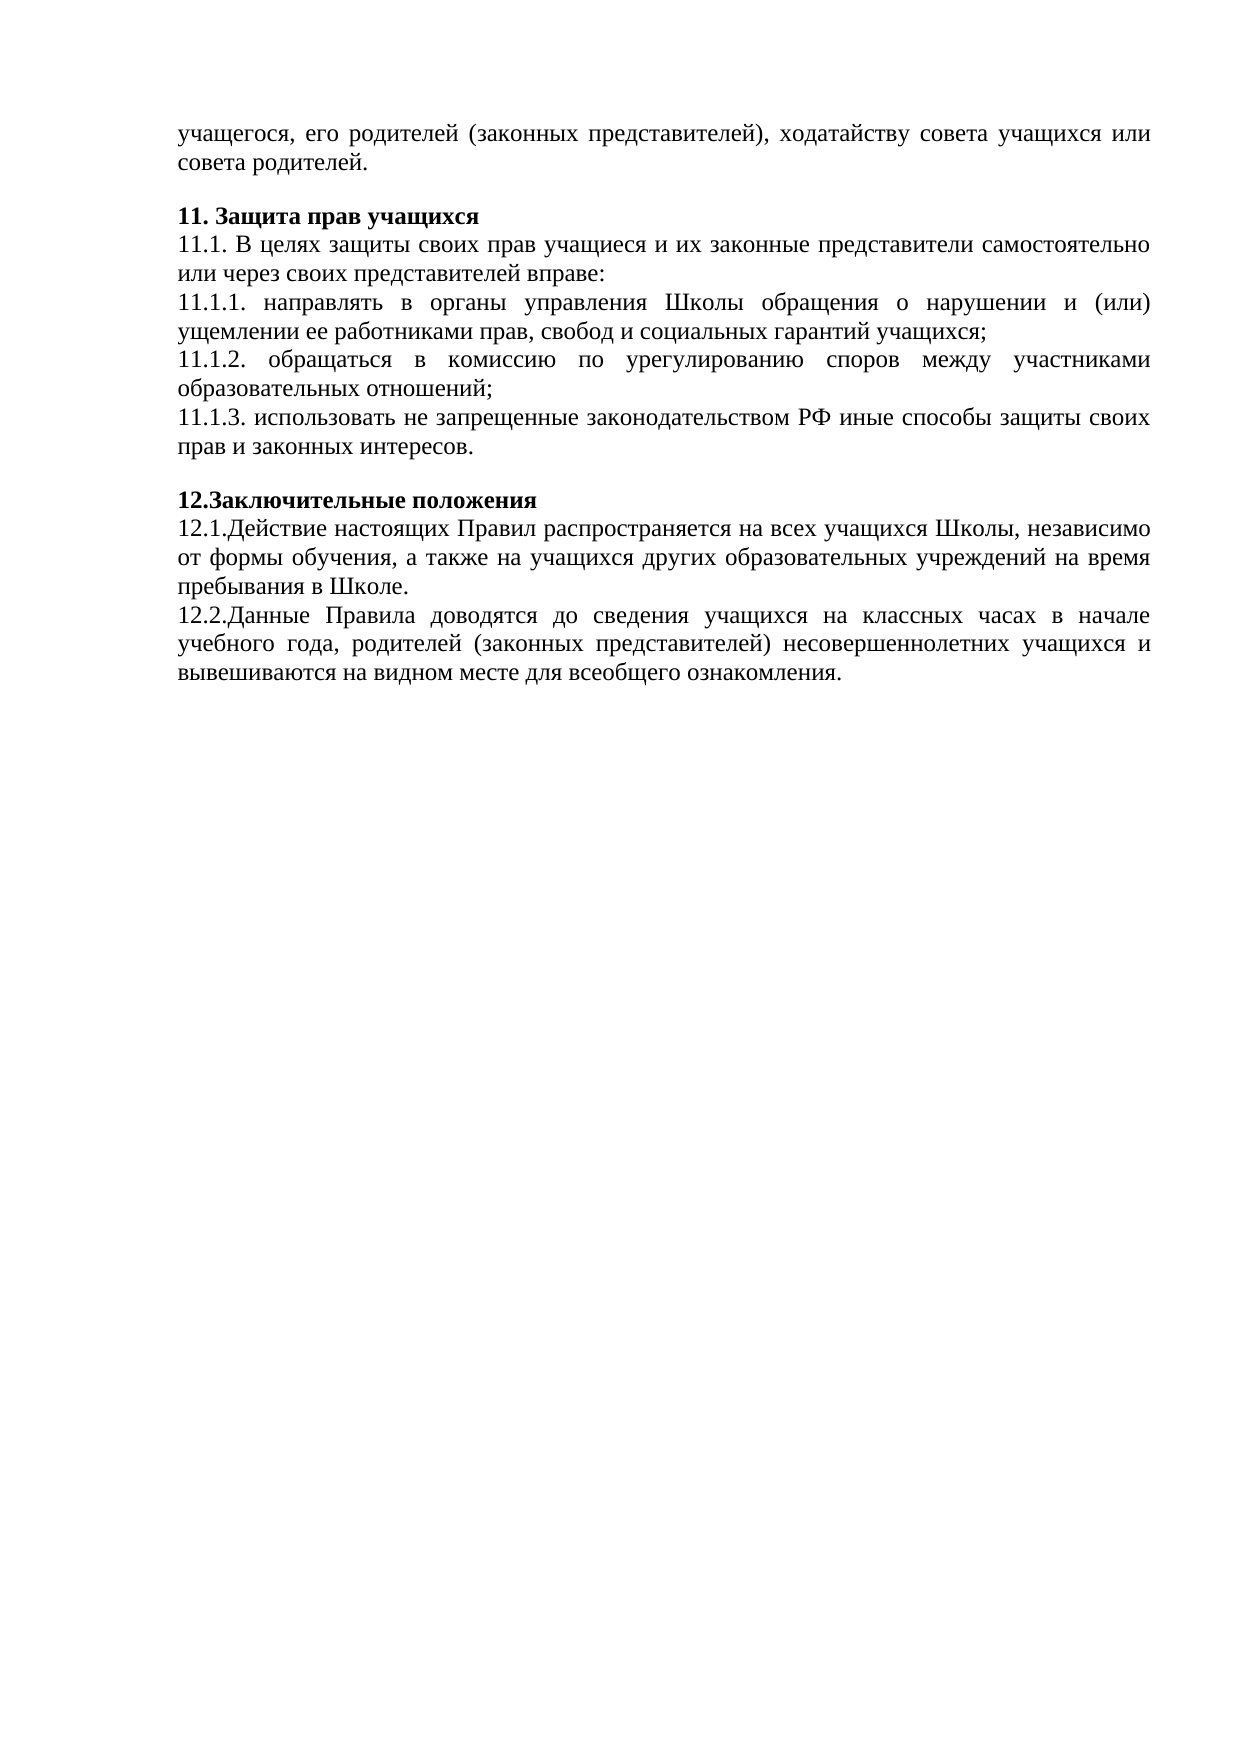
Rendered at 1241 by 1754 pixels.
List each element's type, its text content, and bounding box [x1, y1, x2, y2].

text 12.Заключительные положения [177, 485, 1152, 513]
text 11.1. В целях защиты своих прав учащиеся и их законные представители самостоятельно или через своих представителей вправе: [177, 229, 1152, 287]
text 12.1.Действие настоящих Правил распространяется на всех учащихся Школы, независимо от формы обучения, а также на учащихся других образовательных учреждений на время пребывания в Школе. [177, 513, 1152, 600]
text 12.2.Данные Правила доводятся до сведения учащихся на классных часах в начале учебного года, родителей (законных представителей) несовершеннолетних учащихся и вывешиваются на видном месте для всеобщего ознакомления. [177, 600, 1152, 686]
text 11. Защита прав учащихся [177, 201, 1152, 229]
text 11.1.3. использовать не запрещенные законодательством РФ иные способы защиты своих прав и законных интересов. [177, 402, 1152, 459]
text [177, 118, 1152, 176]
text 11.1.1. направлять в органы управления Школы обращения о нарушении и (или) ущемлении ее работниками прав, свобод и социальных гарантий учащихся; [177, 287, 1152, 344]
text 11.1.2. обращаться в комиссию по урегулированию споров между участниками образовательных отношений; [177, 344, 1152, 402]
